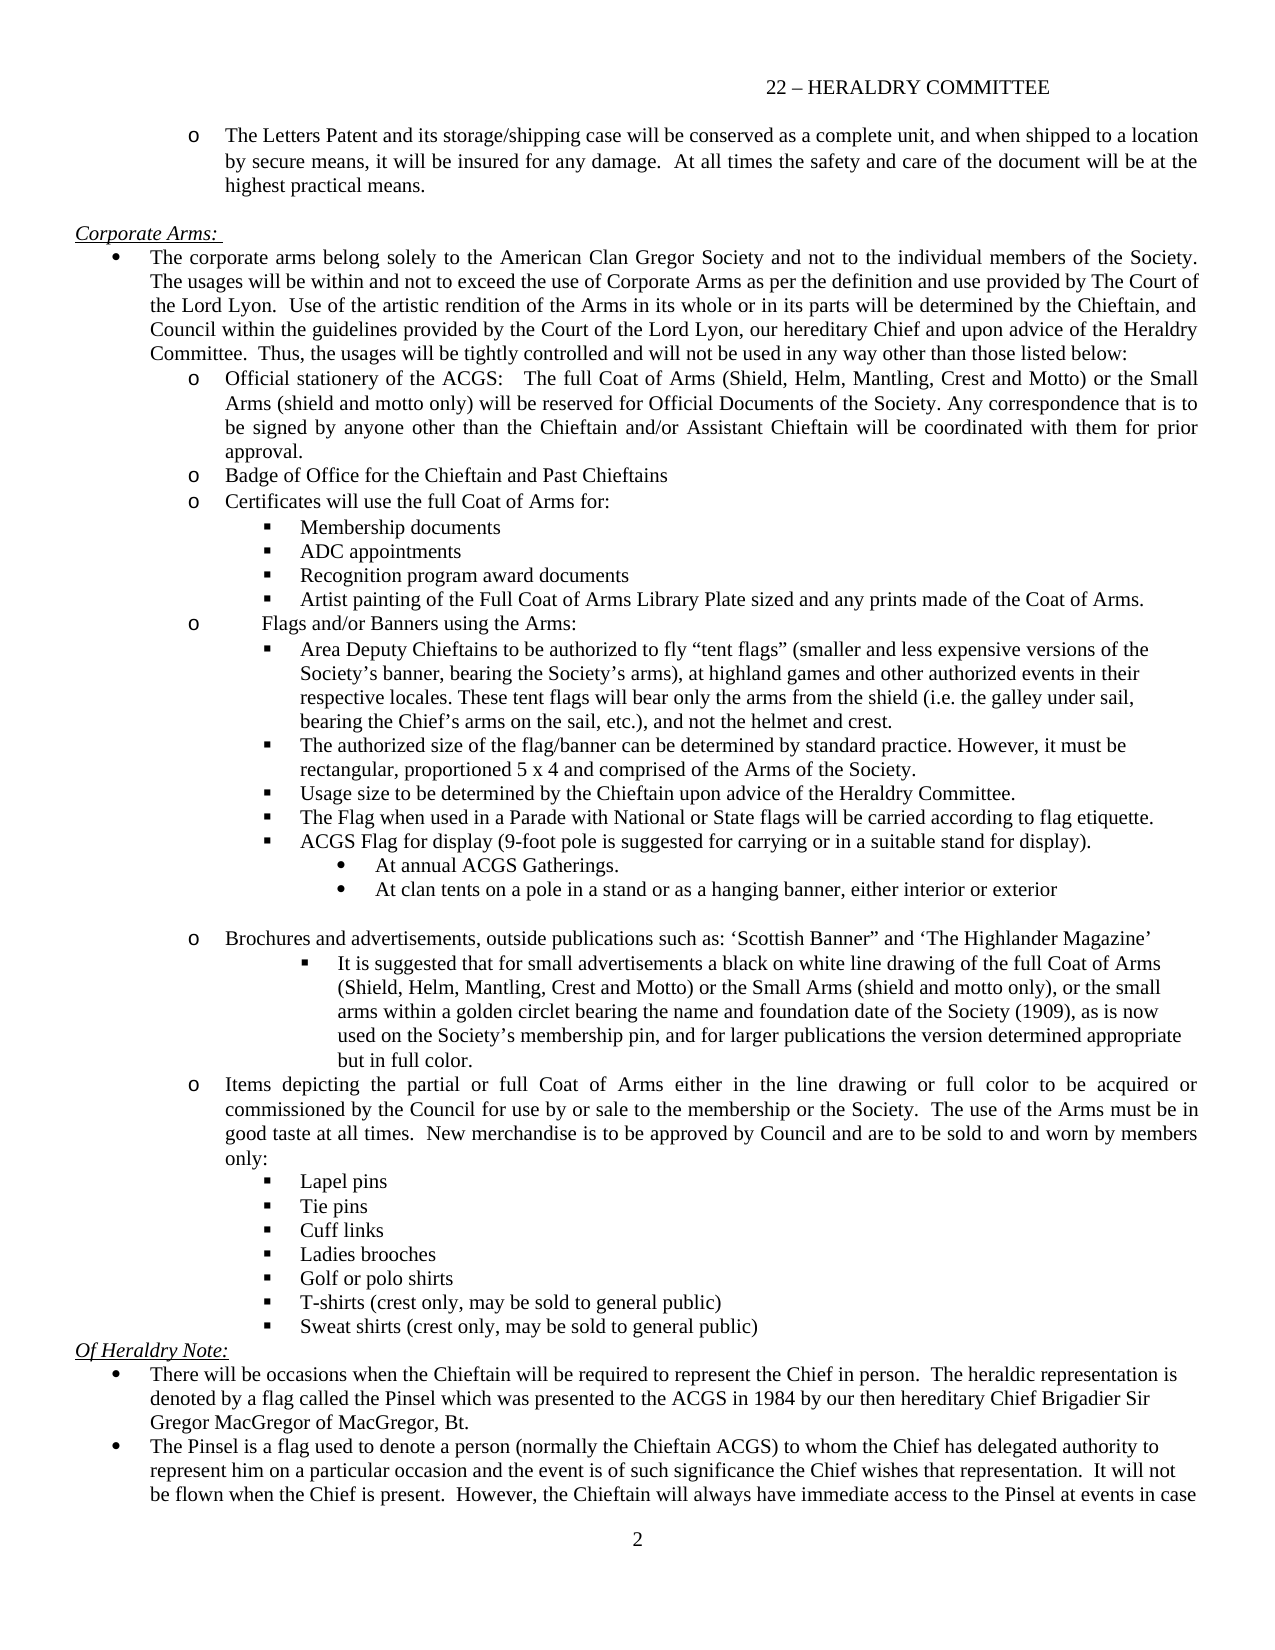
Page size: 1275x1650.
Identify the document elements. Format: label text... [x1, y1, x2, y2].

list There will be occasions when the Chieftain will be required to represent the Chief in person. The heraldic representation is denoted by a flag called the Pinsel which was presented to the ACGS in 1984 by our then hereditary Chief Brigadier Sir Gregor MacGregor of MacGregor, Bt. [112, 1362, 1200, 1434]
list Ladies brooches [262, 1242, 1200, 1266]
list At clan tents on a pole in a stand or as a hanging banner, either interior or exterior [337, 877, 1200, 926]
list Lapel pins [262, 1169, 1200, 1193]
list Brochures and advertisements, outside publications such as: ‘Scottish Banner” and ‘The Highlander Magazine’ [187, 926, 1200, 951]
list T-shirts (crest only, may be sold to general public) [262, 1290, 1200, 1314]
list Usage size to be determined by the Chieftain upon advice of the Heraldry Committee. [262, 781, 1200, 805]
list Flags and/or Banners using the Arms: [187, 611, 1200, 637]
list Tie pins [262, 1193, 1200, 1218]
list Area Deputy Chieftains to be authorized to fly “tent flags” (smaller and less expensive versions of the Society’s banner, bearing the Society’s arms), at highland games and other authorized events in their respective locales. These tent flags will bear only the arms from the shield (i.e. the galley under sail, bearing the Chief’s arms on the sail, etc.), and not the helmet and crest. [262, 637, 1200, 733]
list It is suggested that for small advertisements a black on white line drawing of the full Coat of Arms (Shield, Helm, Mantling, Crest and Motto) or the Small Arms (shield and motto only), or the small arms within a golden circlet bearing the name and foundation date of the Society (1909), as is now used on the Society’s membership pin, and for larger publications the version determined appropriate but in full color. [300, 951, 1200, 1072]
list Sweat shirts (crest only, may be sold to general public) [262, 1314, 1200, 1338]
text Of Heraldry Note: [75, 1338, 1200, 1362]
list The corporate arms belong solely to the American Clan Gregor Society and not to the individual members of the Society. The usages will be within and not to exceed the use of Corporate Arms as per the definition and use provided by The Court of the Lord Lyon. Use of the artistic rendition of the Arms in its whole or in its parts will be determined by the Chieftain, and Council within the guidelines provided by the Court of the Lord Lyon, our hereditary Chief and upon advice of the Heraldry Committee. Thus, the usages will be tightly controlled and will not be used in any way other than those listed below: [112, 245, 1200, 365]
list Cuff links [262, 1218, 1200, 1242]
list Golf or polo shirts [262, 1266, 1200, 1290]
list At annual ACGS Gatherings. [337, 853, 1200, 877]
list Badge of Office for the Chieftain and Past Chieftains [187, 463, 1200, 489]
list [112, 1434, 1200, 1506]
list The Flag when used in a Parade with National or State flags will be carried according to flag etiquette. [262, 805, 1200, 829]
list Official stationery of the ACGS: The full Coat of Arms (Shield, Helm, Mantling, Crest and Motto) or the Small Arms (shield and motto only) will be reserved for Official Documents of the Society. Any correspondence that is to be signed by anyone other than the Chieftain and/or Assistant Chieftain will be coordinated with them for prior approval. [187, 365, 1200, 463]
list The Letters Patent and its storage/shipping case will be conserved as a complete unit, and when shipped to a location by secure means, it will be insured for any damage. At all times the safety and care of the document will be at the highest practical means. [187, 123, 1200, 197]
list ACGS Flag for display (9-foot pole is suggested for carrying or in a suitable stand for display). [262, 829, 1200, 853]
list Items depicting the partial or full Coat of Arms either in the line drawing or full color to be acquired or commissioned by the Council for use by or sale to the membership or the Society. The use of the Arms must be in good taste at all times. New merchandise is to be approved by Council and are to be sold to and worn by members only: [187, 1072, 1200, 1169]
list Membership documents [262, 515, 1200, 539]
list Certificates will use the full Coat of Arms for: [187, 489, 1200, 515]
text Corporate Arms: [75, 221, 1200, 245]
list Recognition program award documents [262, 563, 1200, 587]
list ADC appointments [262, 539, 1200, 563]
list Artist painting of the Full Coat of Arms Library Plate sized and any prints made of the Coat of Arms. [262, 587, 1200, 611]
list The authorized size of the flag/banner can be determined by standard practice. However, it must be rectangular, proportioned 5 x 4 and comprised of the Arms of the Society. [262, 733, 1200, 781]
